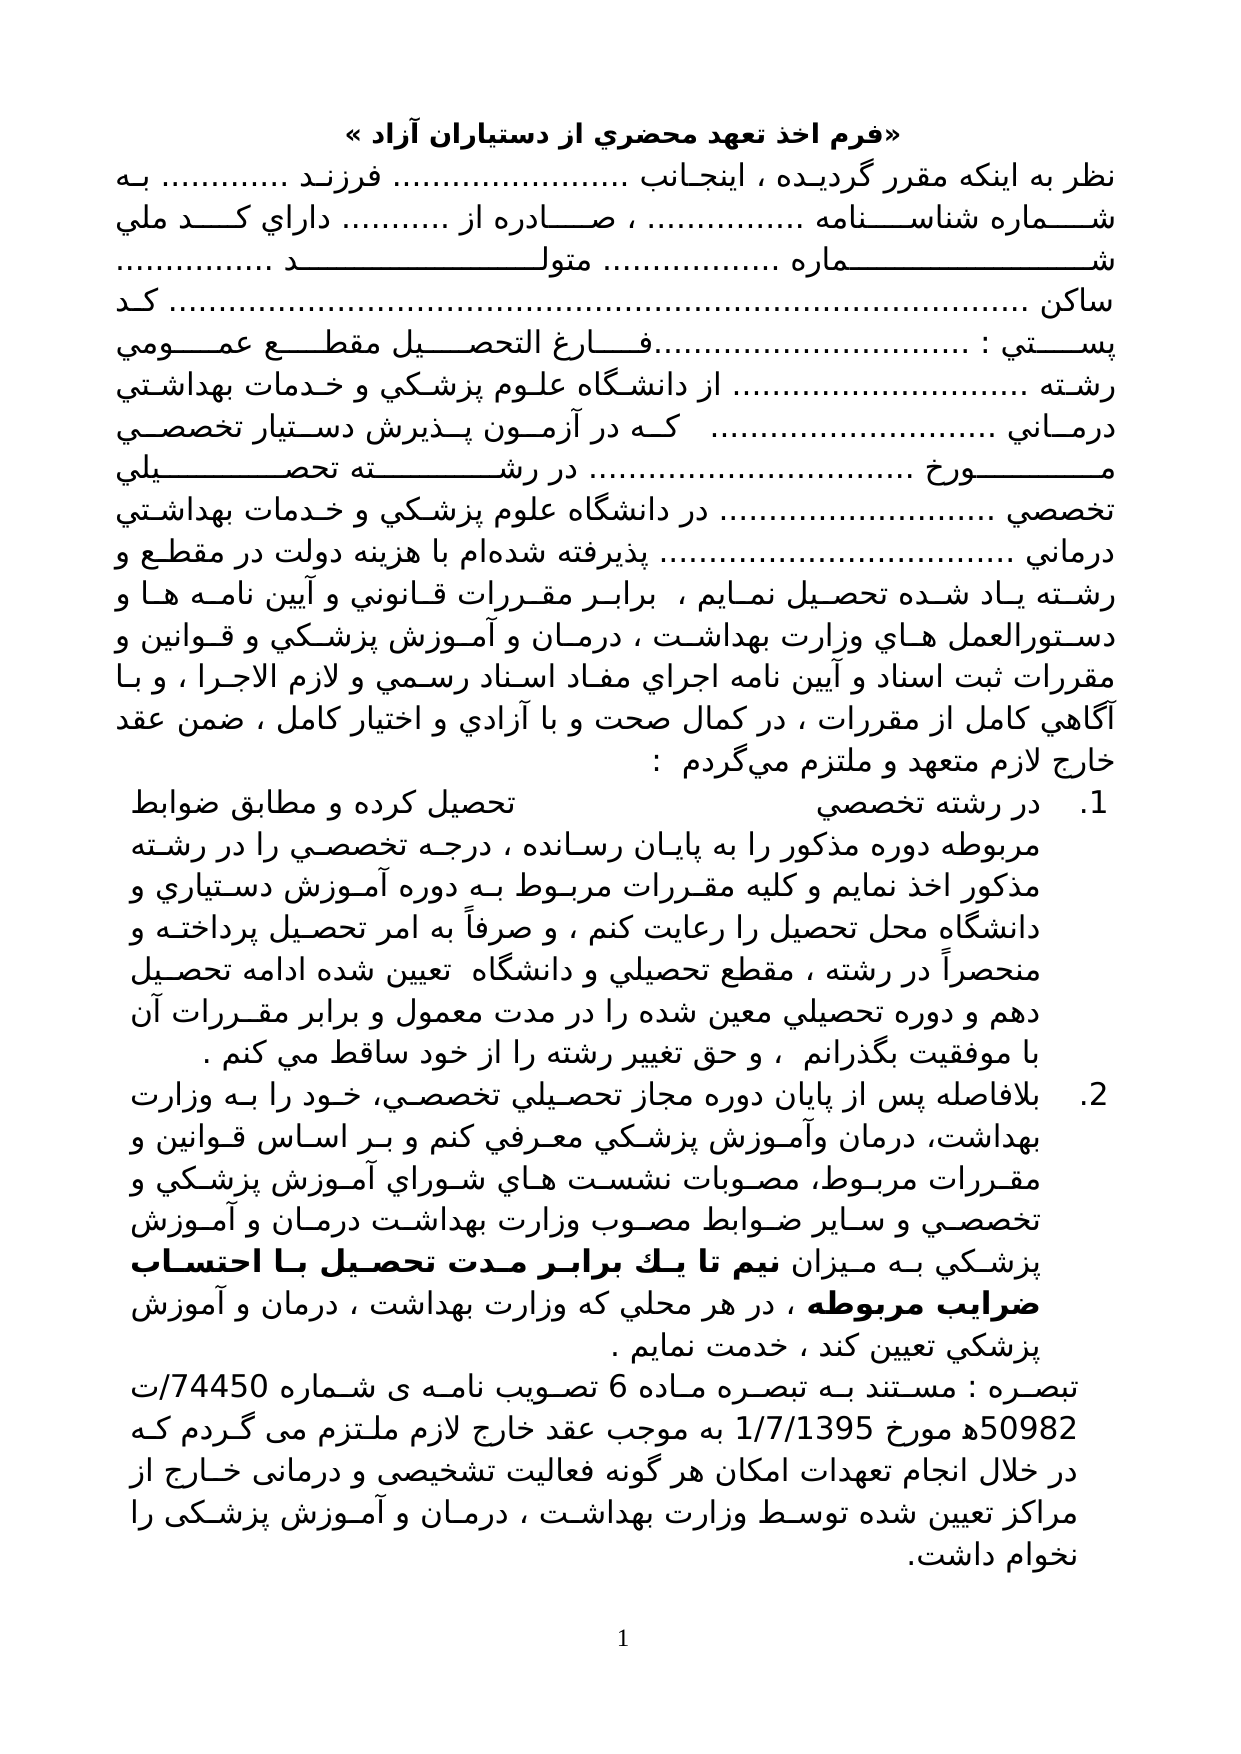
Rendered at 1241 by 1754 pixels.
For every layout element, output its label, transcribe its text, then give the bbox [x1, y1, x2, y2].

list بلافاصله پس از پايان دوره مجاز تحصيلي تخصصي، خود را به وزارت بهداشت، درمان وآموزش پزشكي معرفي كنم و بر اساس قوانين و مقررات مربوط، مصوبات نشست هاي شوراي آموزش پزشكي و تخصصي و ساير ضوابط مصوب وزارت بهداشت درمان و آموزش پزشكي به ميزان نيم تا يك برابر مدت تحصيل با احتساب ضرايب مربوطه ، در هر محلي كه وزارت بهداشت ، درمان و آموزش پزشكي تعيين كند ، خدمت نمايم . [130, 1076, 1079, 1363]
text تبصره : مستند به تبصره ماده 6 تصویب نامه ی شماره 74450/ت 50982ه‍ مورخ 1/7/1395 به موجب عقد خارج لازم ملتزم می گردم که در خلال انجام تعهدات امکان هر گونه فعالیت تشخیصی و درمانی خارج از مراکز تعیین شده توسط وزارت بهداشت ، درمان و آموزش پزشکی را نخوام داشت. [130, 1369, 1079, 1572]
text «فرم اخذ تعهد محضري از دستياران آزاد » [130, 118, 1116, 150]
text نظر به اينكه مقرر گرديده ، اينجانب ........................ فرزند ............. به شماره شناسنامه ................ ، صادره از ........... داراي كد ملي شماره .................. متولد ................ ساكن ....................................................................................... كد پستي : ................................فارغ التحصيل مقطع عمومي رشته .............................. از دانشگاه علوم پزشكي و خدمات بهداشتي درماني ............................. كه در آزمون پذيرش دستيار تخصصي مورخ ................................. در رشته تحصيلي تخصصي ............................ در دانشگاه علوم پزشكي و خدمات بهداشتي درماني .................................... پذيرفته شده‌ام با هزينه دولت در مقطع و رشته ياد شده تحصيل نمايم ، برابر مقررات قانوني و آيين نامه ها و دستورالعمل هاي وزارت بهداشت ، درمان و آموزش پزشكي و قوانين و مقررات ثبت اسناد و آيين نامه اجراي مفاد اسناد رسمي و لازم الاجرا ، و با آگاهي كامل از مقررات ، در كمال صحت و با‌ آزادي و اختيار كامل ، ضمن عقد خارج لازم متعهد و ملتزم مي‌گردم : [115, 157, 1116, 779]
list در رشته تخصصي تحصيل كرده و مطابق ضوابط مربوطه دوره مذكور را به پايان رسانده ، درجه تخصصي را در رشته مذكور اخذ نمايم و كليه مقررات مربوط به دوره آموزش دستياري و دانشگاه محل تحصيل را رعايت كنم ، و صرفاً به امر تحصيل پرداخته و منحصراً در رشته ، مقطع تحصيلي و دانشگاه تعيين شده ادامه تحصيل دهم و دوره تحصيلي معين شده را در مدت معمول و برابر مقررات آن با موفقيت بگذرانم ، و حق تغيير رشته را از خود ساقط مي كنم . [130, 784, 1079, 1071]
